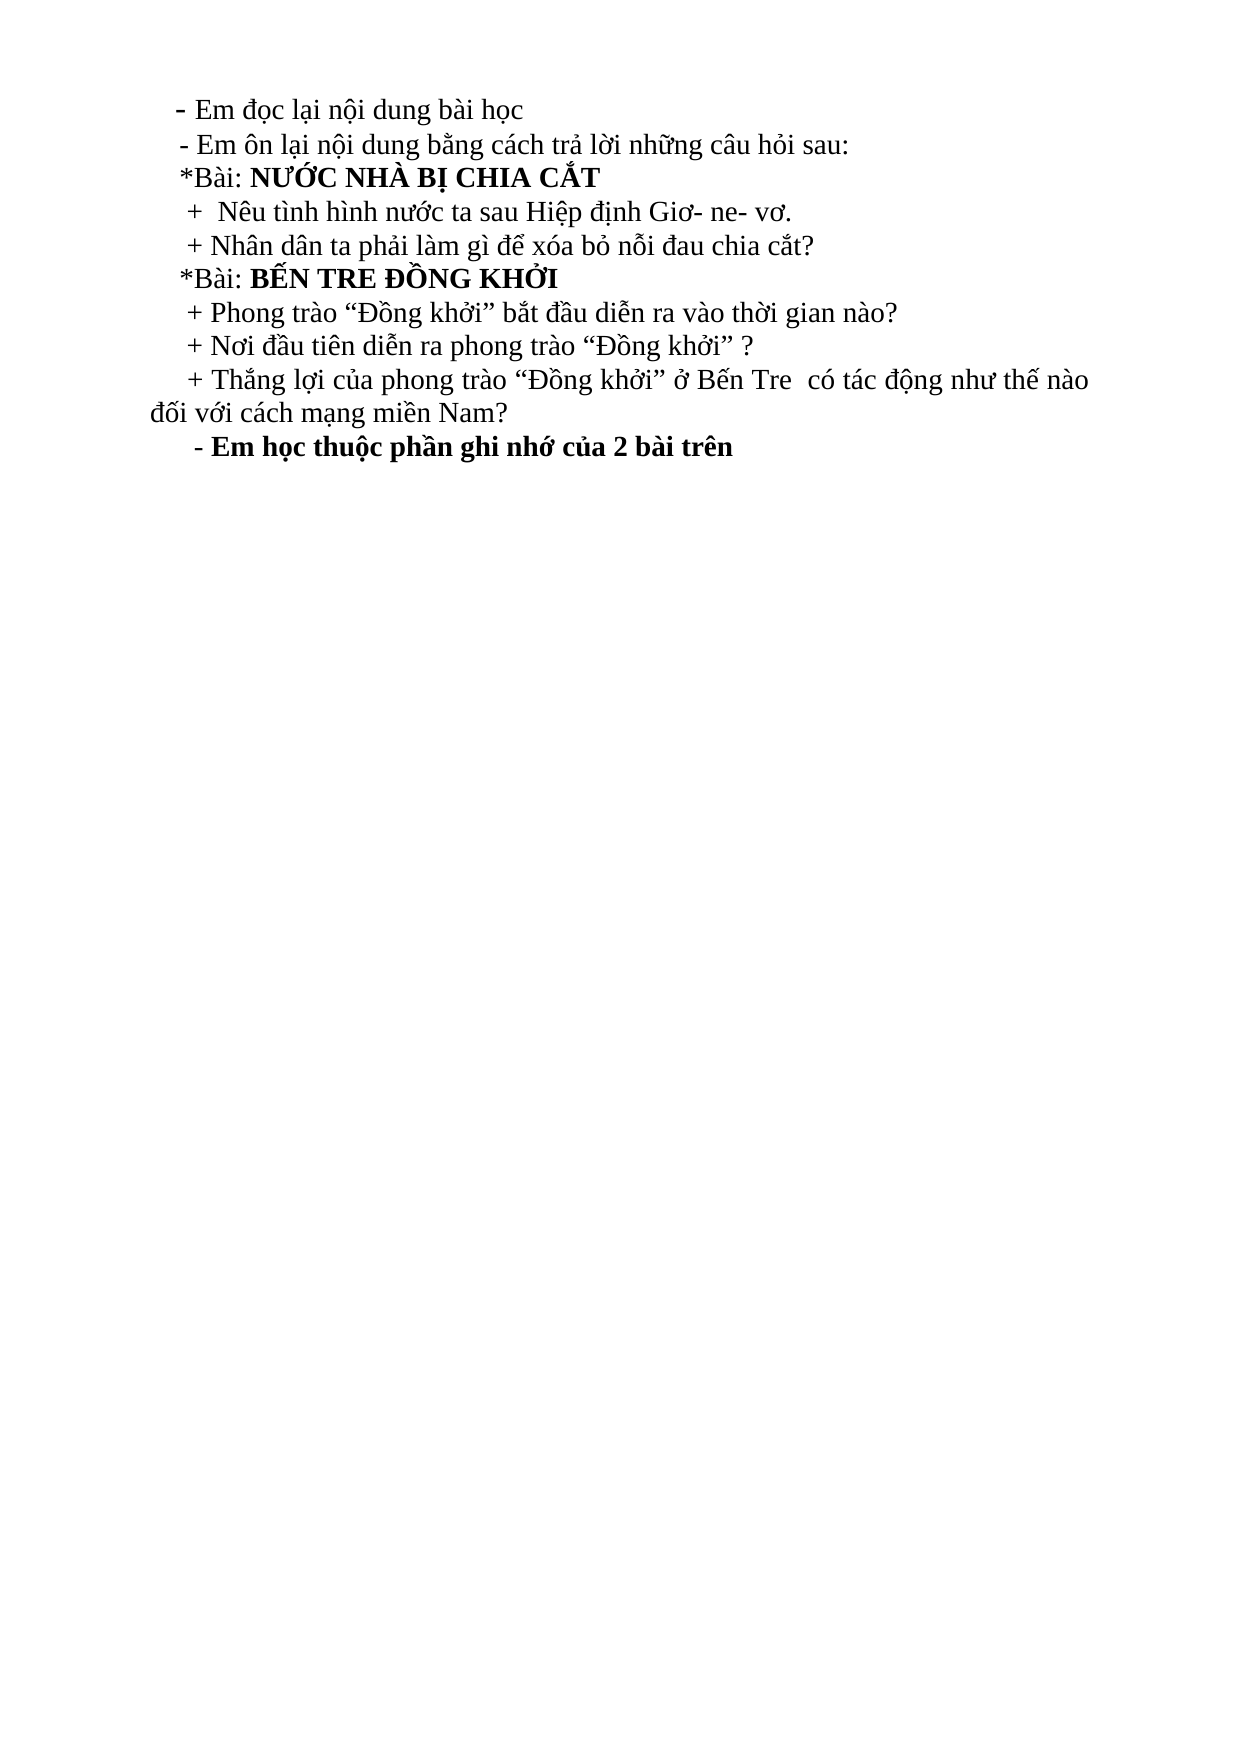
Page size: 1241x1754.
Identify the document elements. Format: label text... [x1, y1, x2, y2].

text - Em đọc lại nội dung bài học [150, 89, 1090, 127]
text + Thắng lợi của phong trào “Đồng khởi” ở Bến Tre có tác động như thế nào đối với cách mạng miền Nam? [150, 362, 1090, 429]
text - Em ôn lại nội dung bằng cách trả lời những câu hỏi sau: [150, 127, 1090, 161]
text + Nơi đầu tiên diễn ra phong trào “Đồng khởi” ? [150, 328, 1090, 362]
text + Phong trào “Đồng khởi” bắt đầu diễn ra vào thời gian nào? [150, 295, 1090, 328]
text - Em học thuộc phần ghi nhớ của 2 bài trên [150, 429, 1090, 462]
text + Nêu tình hình nước ta sau Hiệp định Giơ- ne- vơ. [150, 194, 1090, 228]
text + Nhân dân ta phải làm gì để xóa bỏ nỗi đau chia cắt? [150, 228, 1090, 261]
text *Bài: BẾN TRE ĐỒNG KHỞI [150, 261, 1090, 295]
text *Bài: NƯỚC NHÀ BỊ CHIA CẮT [150, 161, 1090, 194]
